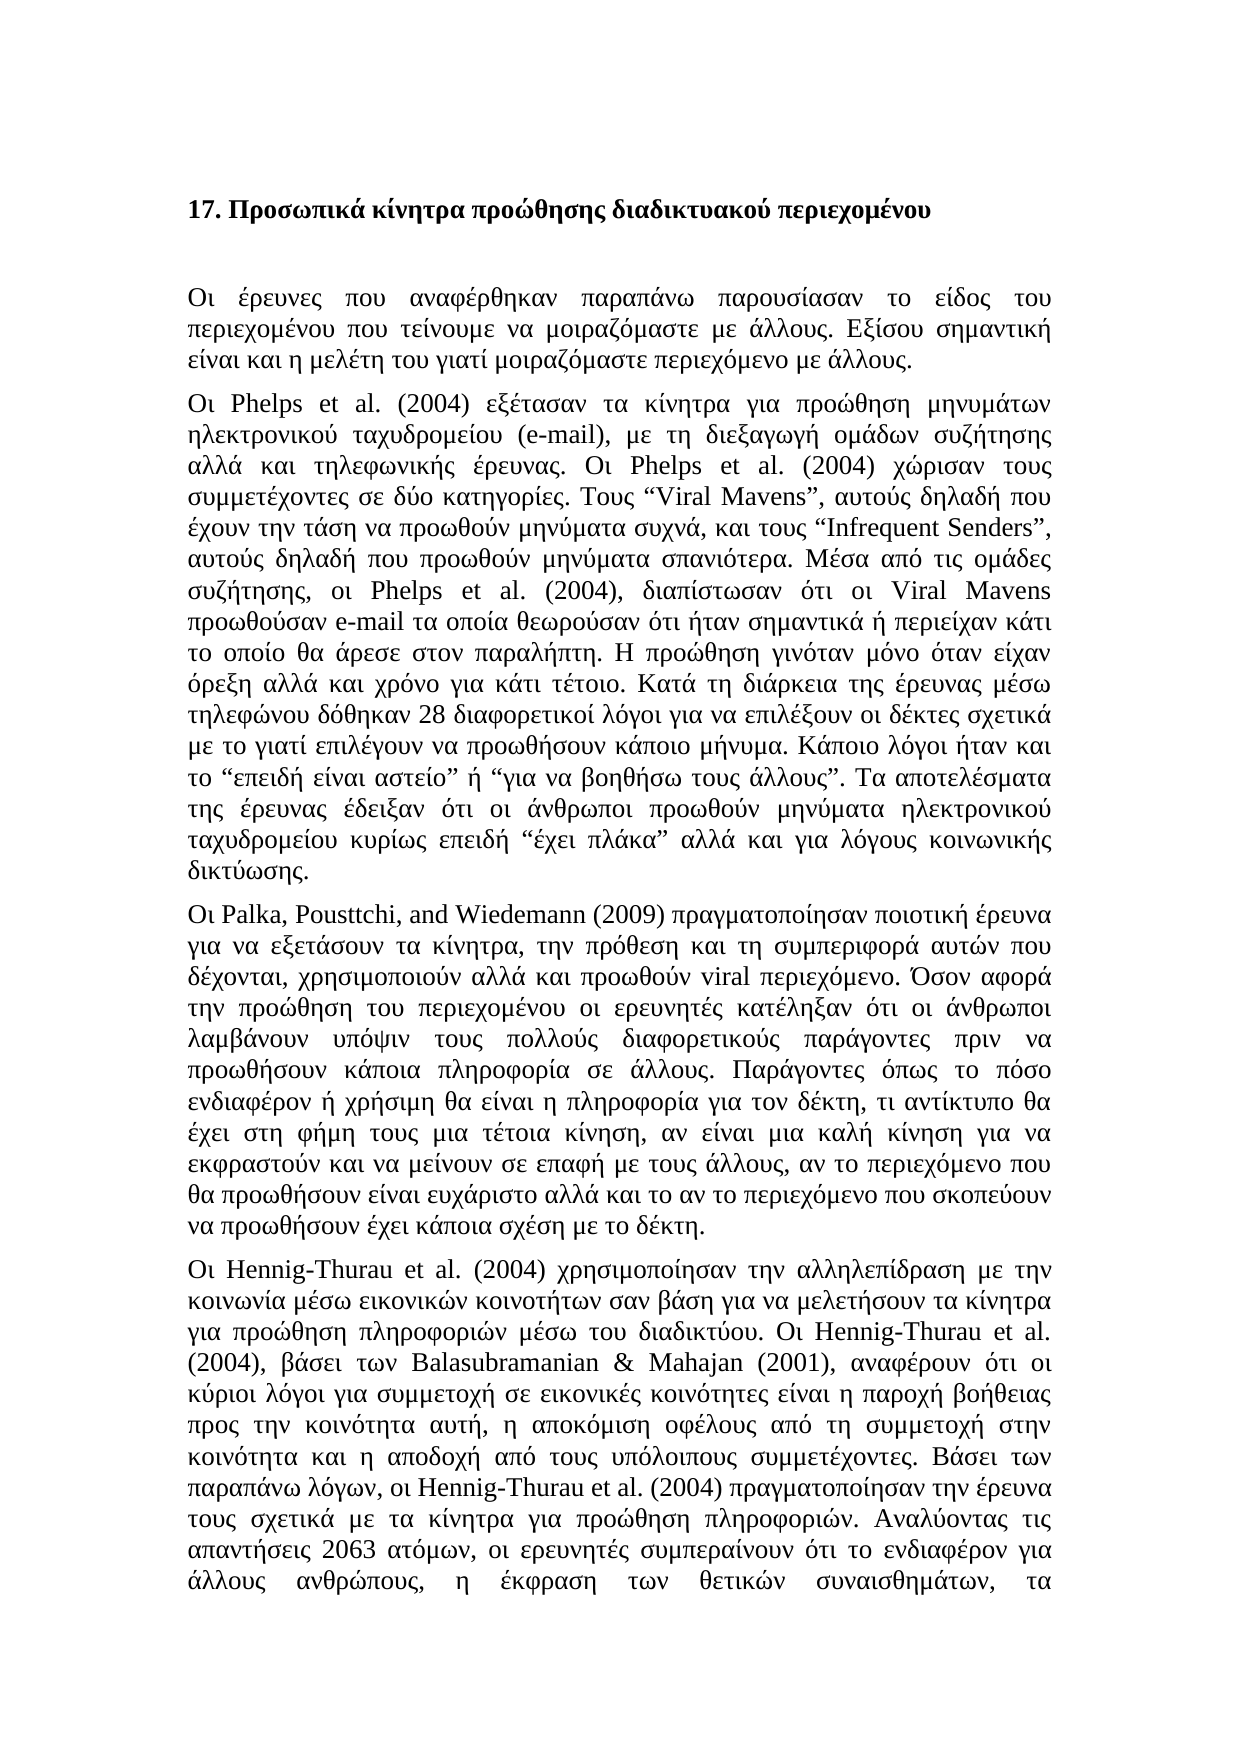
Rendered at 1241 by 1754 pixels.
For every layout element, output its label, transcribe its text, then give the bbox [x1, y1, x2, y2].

subtitle 17. Προσωπικά κίνητρα προώθησης διαδικτυακού περιεχομένου [187, 194, 1053, 225]
text Οι Phelps et al. (2004) εξέτασαν τα κίνητρα για προώθηση μηνυμάτων ηλεκτρονικού ταχυδρομείου (e-mail), με τη διεξαγωγή ομάδων συζήτησης αλλά και τηλεφωνικής έρευνας. Οι Phelps et al. (2004) χώρισαν τους συμμετέχοντες σε δύο κατηγορίες. Τους “Viral Mavens”, αυτούς δηλαδή που έχουν την τάση να προωθούν μηνύματα συχνά, και τους “Infrequent Senders”, αυτούς δηλαδή που προωθούν μηνύματα σπανιότερα. Μέσα από τις ομάδες συζήτησης, οι Phelps et al. (2004), διαπίστωσαν ότι οι Viral Mavens προωθούσαν e-mail τα οποία θεωρούσαν ότι ήταν σημαντικά ή περιείχαν κάτι το οποίο θα άρεσε στον παραλήπτη. Η προώθηση γινόταν μόνο όταν είχαν όρεξη αλλά και χρόνο για κάτι τέτοιο. Κατά τη διάρκεια της έρευνας μέσω τηλεφώνου δόθηκαν 28 διαφορετικοί λόγοι για να επιλέξουν οι δέκτες σχετικά με το γιατί επιλέγουν να προωθήσουν κάποιο μήνυμα. Κάποιο λόγοι ήταν και το “επειδή είναι αστείο” ή “για να βοηθήσω τους άλλους”. Τα αποτελέσματα της έρευνας έδειξαν ότι οι άνθρωποι προωθούν μηνύματα ηλεκτρονικού ταχυδρομείου κυρίως επειδή “έχει πλάκα” αλλά και για λόγους κοινωνικής δικτύωσης. [187, 387, 1053, 885]
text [187, 1253, 1053, 1595]
text Οι έρευνες που αναφέρθηκαν παραπάνω παρουσίασαν το είδος του περιεχομένου που τείνουμε να μοιραζόμαστε με άλλους. Εξίσου σημαντική είναι και η μελέτη του γιατί μοιραζόμαστε περιεχόμενο με άλλους. [187, 281, 1053, 374]
text Οι Palka, Pousttchi, and Wiedemann (2009) πραγματοποίησαν ποιοτική έρευνα για να εξετάσουν τα κίνητρα, την πρόθεση και τη συμπεριφορά αυτών που δέχονται, χρησιμοποιούν αλλά και προωθούν viral περιεχόμενο. Όσον αφορά την προώθηση του περιεχομένου οι ερευνητές κατέληξαν ότι οι άνθρωποι λαμβάνουν υπόψιν τους πολλούς διαφορετικούς παράγοντες πριν να προωθήσουν κάποια πληροφορία σε άλλους. Παράγοντες όπως το πόσο ενδιαφέρον ή χρήσιμη θα είναι η πληροφορία για τον δέκτη, τι αντίκτυπο θα έχει στη φήμη τους μια τέτοια κίνηση, αν είναι μια καλή κίνηση για να εκφραστούν και να μείνουν σε επαφή με τους άλλους, αν το περιεχόμενο που θα προωθήσουν είναι ευχάριστο αλλά και το αν το περιεχόμενο που σκοπεύουν να προωθήσουν έχει κάποια σχέση με το δέκτη. [187, 898, 1053, 1240]
